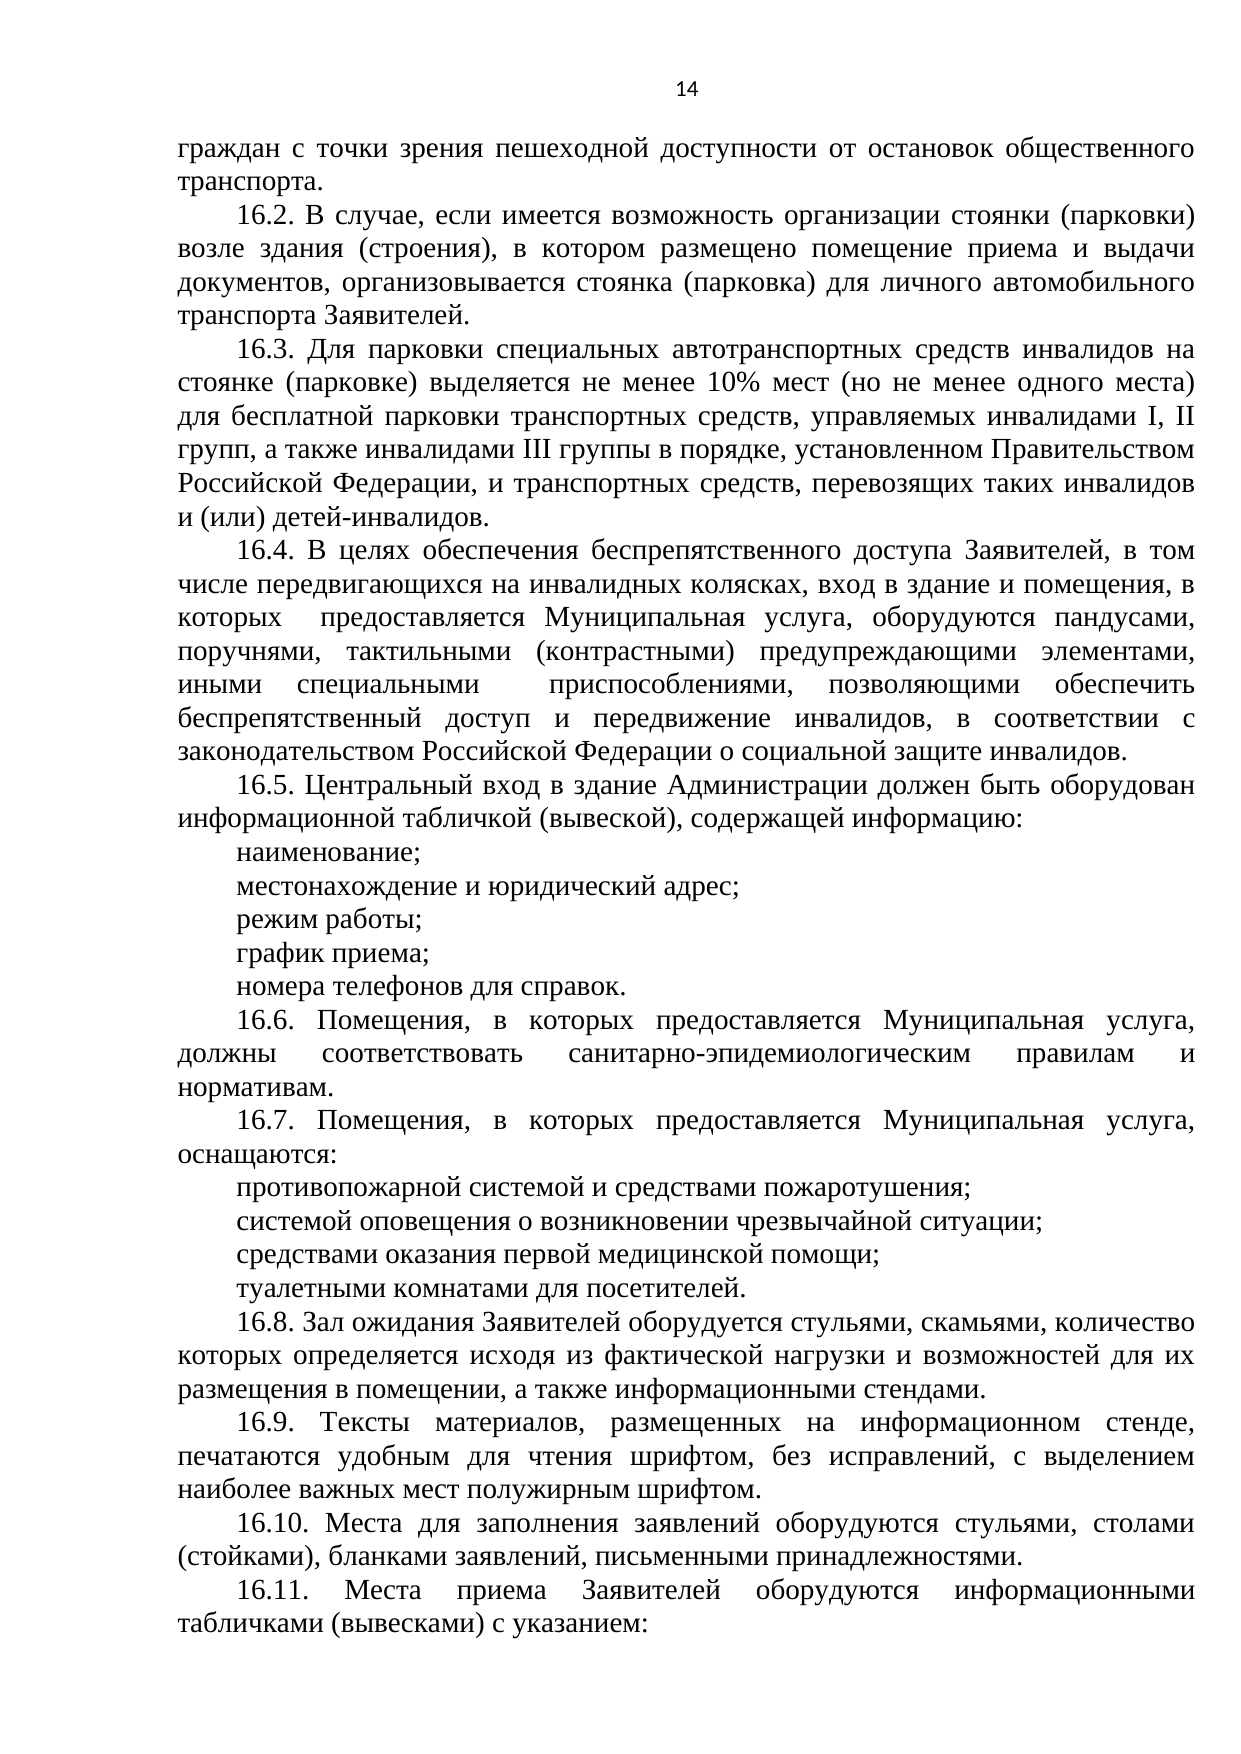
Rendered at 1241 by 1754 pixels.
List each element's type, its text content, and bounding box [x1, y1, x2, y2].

text средствами оказания первой медицинской помощи; [177, 1237, 1196, 1270]
text 16.3. Для парковки специальных автотранспортных средств инвалидов на стоянке (парковке) выделяется не менее 10% мест (но не менее одного места) для бесплатной парковки транспортных средств, управляемых инвалидами I, II групп, а также инвалидами III группы в порядке, установленном Правительством Российской Федерации, и транспортных средств, перевозящих таких инвалидов и (или) детей-инвалидов. [177, 331, 1196, 532]
text противопожарной системой и средствами пожаротушения; [177, 1169, 1196, 1203]
text 16.9. Тексты материалов, размещенных на информационном стенде, печатаются удобным для чтения шрифтом, без исправлений, с выделением наиболее важных мест полужирным шрифтом. [177, 1404, 1196, 1505]
text 16.8. Зал ожидания Заявителей оборудуется стульями, скамьями, количество которых определяется исходя из фактической нагрузки и возможностей для их размещения в помещении, а также информационными стендами. [177, 1304, 1196, 1404]
text номера телефонов для справок. [177, 968, 1196, 1002]
text 16.11. Места приема Заявителей оборудуются информационными табличками (вывесками) с указанием: [177, 1572, 1196, 1639]
text системой оповещения о возникновении чрезвычайной ситуации; [177, 1203, 1196, 1237]
text режим работы; [177, 901, 1196, 935]
text 16.5. Центральный вход в здание Администрации должен быть оборудован информационной табличкой (вывеской), содержащей информацию: [177, 767, 1196, 834]
text наименование; [177, 834, 1196, 868]
text 16.6. Помещения, в которых предоставляется Муниципальная услуга, должны соответствовать санитарно-эпидемиологическим правилам и нормативам. [177, 1002, 1196, 1102]
text 16.2. В случае, если имеется возможность организации стоянки (парковки) возле здания (строения), в котором размещено помещение приема и выдачи документов, организовывается стоянка (парковка) для личного автомобильного транспорта Заявителей. [177, 197, 1196, 331]
text туалетными комнатами для посетителей. [177, 1270, 1196, 1304]
text график приема; [177, 935, 1196, 968]
text 16.7. Помещения, в которых предоставляется Муниципальная услуга, оснащаются: [177, 1102, 1196, 1169]
text 16.4. В целях обеспечения беспрепятственного доступа Заявителей, в том числе передвигающихся на инвалидных колясках, вход в здание и помещения, в которых предоставляется Муниципальная услуга, оборудуются пандусами, поручнями, тактильными (контрастными) предупреждающими элементами, иными специальными приспособлениями, позволяющими обеспечить беспрепятственный доступ и передвижение инвалидов, в соответствии с законодательством Российской Федерации о социальной защите инвалидов. [177, 532, 1196, 767]
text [177, 130, 1196, 197]
text местонахождение и юридический адрес; [177, 868, 1196, 901]
text 16.10. Места для заполнения заявлений оборудуются стульями, столами (стойками), бланками заявлений, письменными принадлежностями. [177, 1505, 1196, 1572]
